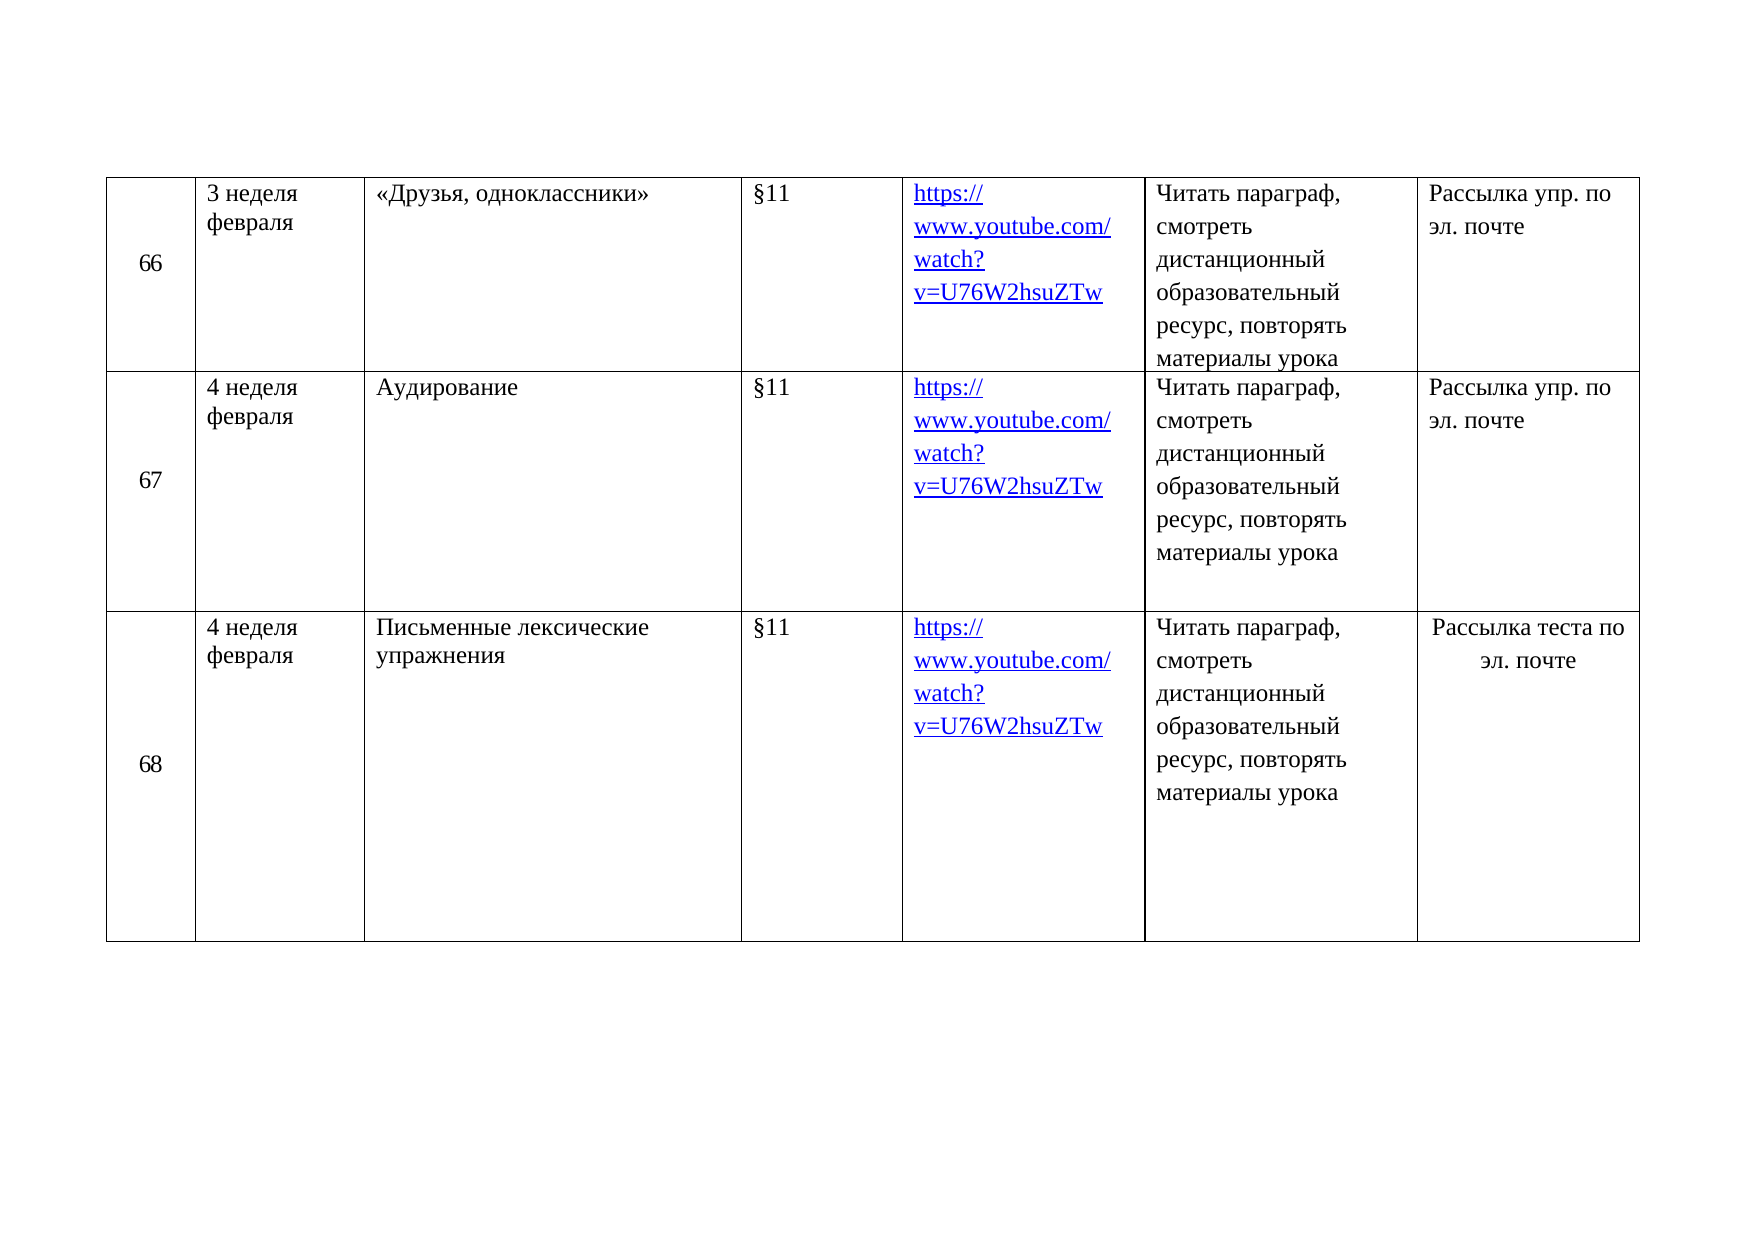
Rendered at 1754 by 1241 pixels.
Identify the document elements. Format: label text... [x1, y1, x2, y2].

table_cell Письменные лексические упражнения [365, 612, 741, 941]
table_cell https://www.youtube.com/watch?v=U76W2hsuZTw [903, 372, 1144, 611]
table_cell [903, 178, 1144, 371]
table_cell §11 [742, 612, 902, 941]
table_cell 3 неделя февраля [196, 178, 364, 371]
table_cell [1146, 178, 1417, 371]
table_cell «Друзья, одноклассники» [365, 178, 741, 371]
table_cell §11 [742, 372, 902, 611]
table_cell Аудирование [365, 372, 741, 611]
table_cell Рассылка упр. по эл. почте [1418, 372, 1639, 611]
table_cell §11 [742, 178, 902, 371]
table_cell 66 [107, 178, 195, 371]
table_cell 4 неделя февраля [196, 372, 364, 611]
table_cell Читать параграф, смотреть дистанционный образовательный ресурс, повторять материалы урока [1146, 372, 1417, 611]
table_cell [903, 612, 1144, 941]
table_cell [1146, 612, 1417, 941]
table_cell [1418, 178, 1639, 371]
table_cell Рассылка теста по эл. почте [1418, 612, 1639, 941]
table_cell 67 [107, 372, 195, 611]
table_cell 68 [107, 612, 195, 941]
table_cell 4 неделя февраля [196, 612, 364, 941]
